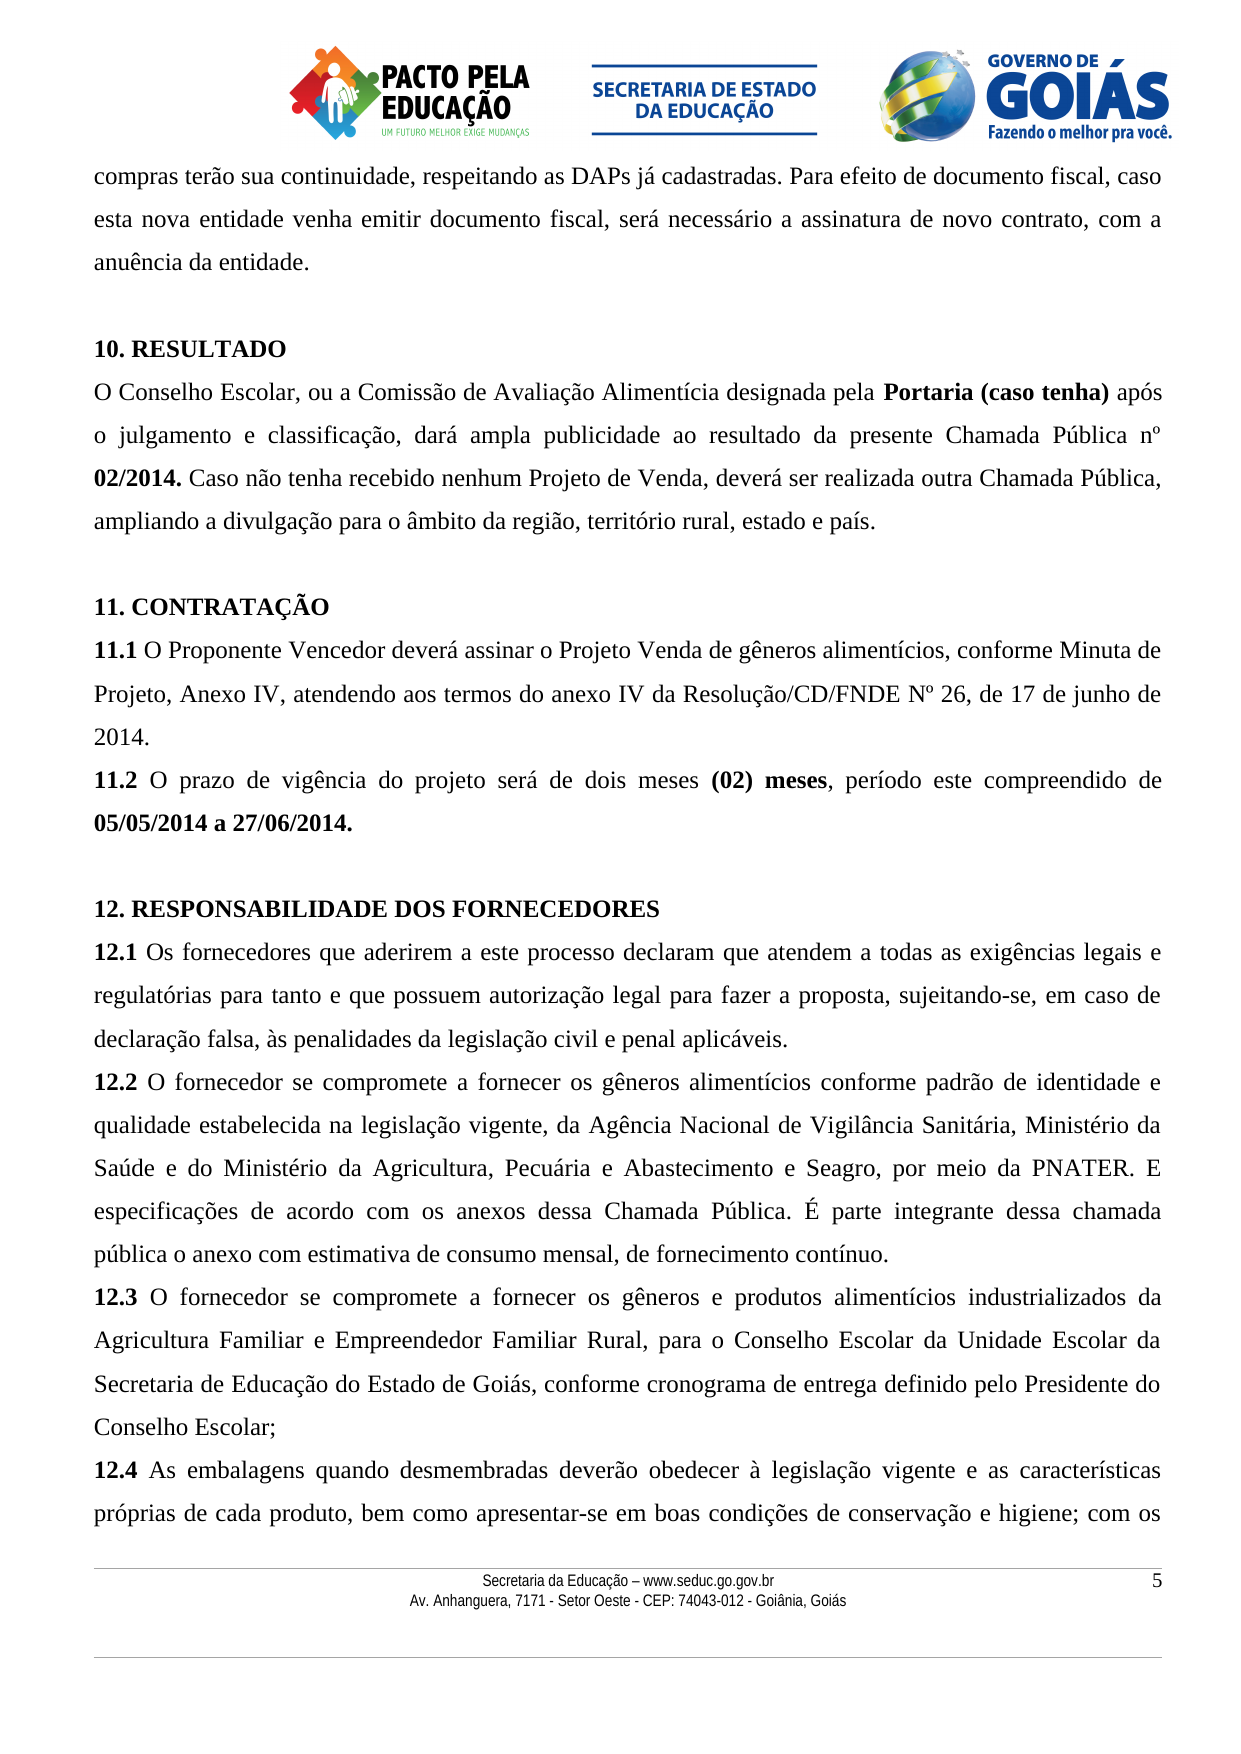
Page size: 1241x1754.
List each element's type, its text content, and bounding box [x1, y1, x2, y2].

text 11.1 O Proponente Vencedor deverá assinar o Projeto Venda de gêneros alimentícios, conforme Minuta de Projeto, Anexo IV, atendendo aos termos do anexo IV da Resolução/CD/FNDE Nº 26, de 17 de junho de 2014. [94, 636, 1162, 751]
text 11. CONTRATAÇÃO [94, 592, 1162, 621]
text 12.3 O fornecedor se compromete a fornecer os gêneros e produtos alimentícios industrializados da Agricultura Familiar e Empreendedor Familiar Rural, para o Conselho Escolar da Unidade Escolar da Secretaria de Educação do Estado de Goiás, conforme cronograma de entrega definido pelo Presidente do Conselho Escolar; [94, 1282, 1162, 1441]
text O Conselho Escolar, ou a Comissão de Avaliação Alimentícia designada pela Portaria (caso tenha) após o julgamento e classificação, dará ampla publicidade ao resultado da presente Chamada Pública nº 02/2014. Caso não tenha recebido nenhum Projeto de Venda, deverá ser realizada outra Chamada Pública, ampliando a divulgação para o âmbito da região, território rural, estado e país. [94, 377, 1162, 535]
text 12.2 O fornecedor se compromete a fornecer os gêneros alimentícios conforme padrão de identidade e qualidade estabelecida na legislação vigente, da Agência Nacional de Vigilância Sanitária, Ministério da Saúde e do Ministério da Agricultura, Pecuária e Abastecimento e Seagro, por meio da PNATER. E especificações de acordo com os anexos dessa Chamada Pública. É parte integrante dessa chamada pública o anexo com estimativa de consumo mensal, de fornecimento contínuo. [94, 1067, 1162, 1268]
picture [280, 41, 1179, 151]
text 12. RESPONSABILIDADE DOS FORNECEDORES [94, 894, 1162, 923]
text 11.2 O prazo de vigência do projeto será de dois meses (02) meses, período este compreendido de 05/05/2014 a 27/06/2014. [94, 765, 1162, 837]
text 12.1 Os fornecedores que aderirem a este processo declaram que atendem a todas as exigências legais e regulatórias para tanto e que possuem autorização legal para fazer a proposta, sujeitando-se, em caso de declaração falsa, às penalidades da legislação civil e penal aplicáveis. [94, 937, 1162, 1052]
text 10. RESULTADO [94, 334, 1162, 362]
